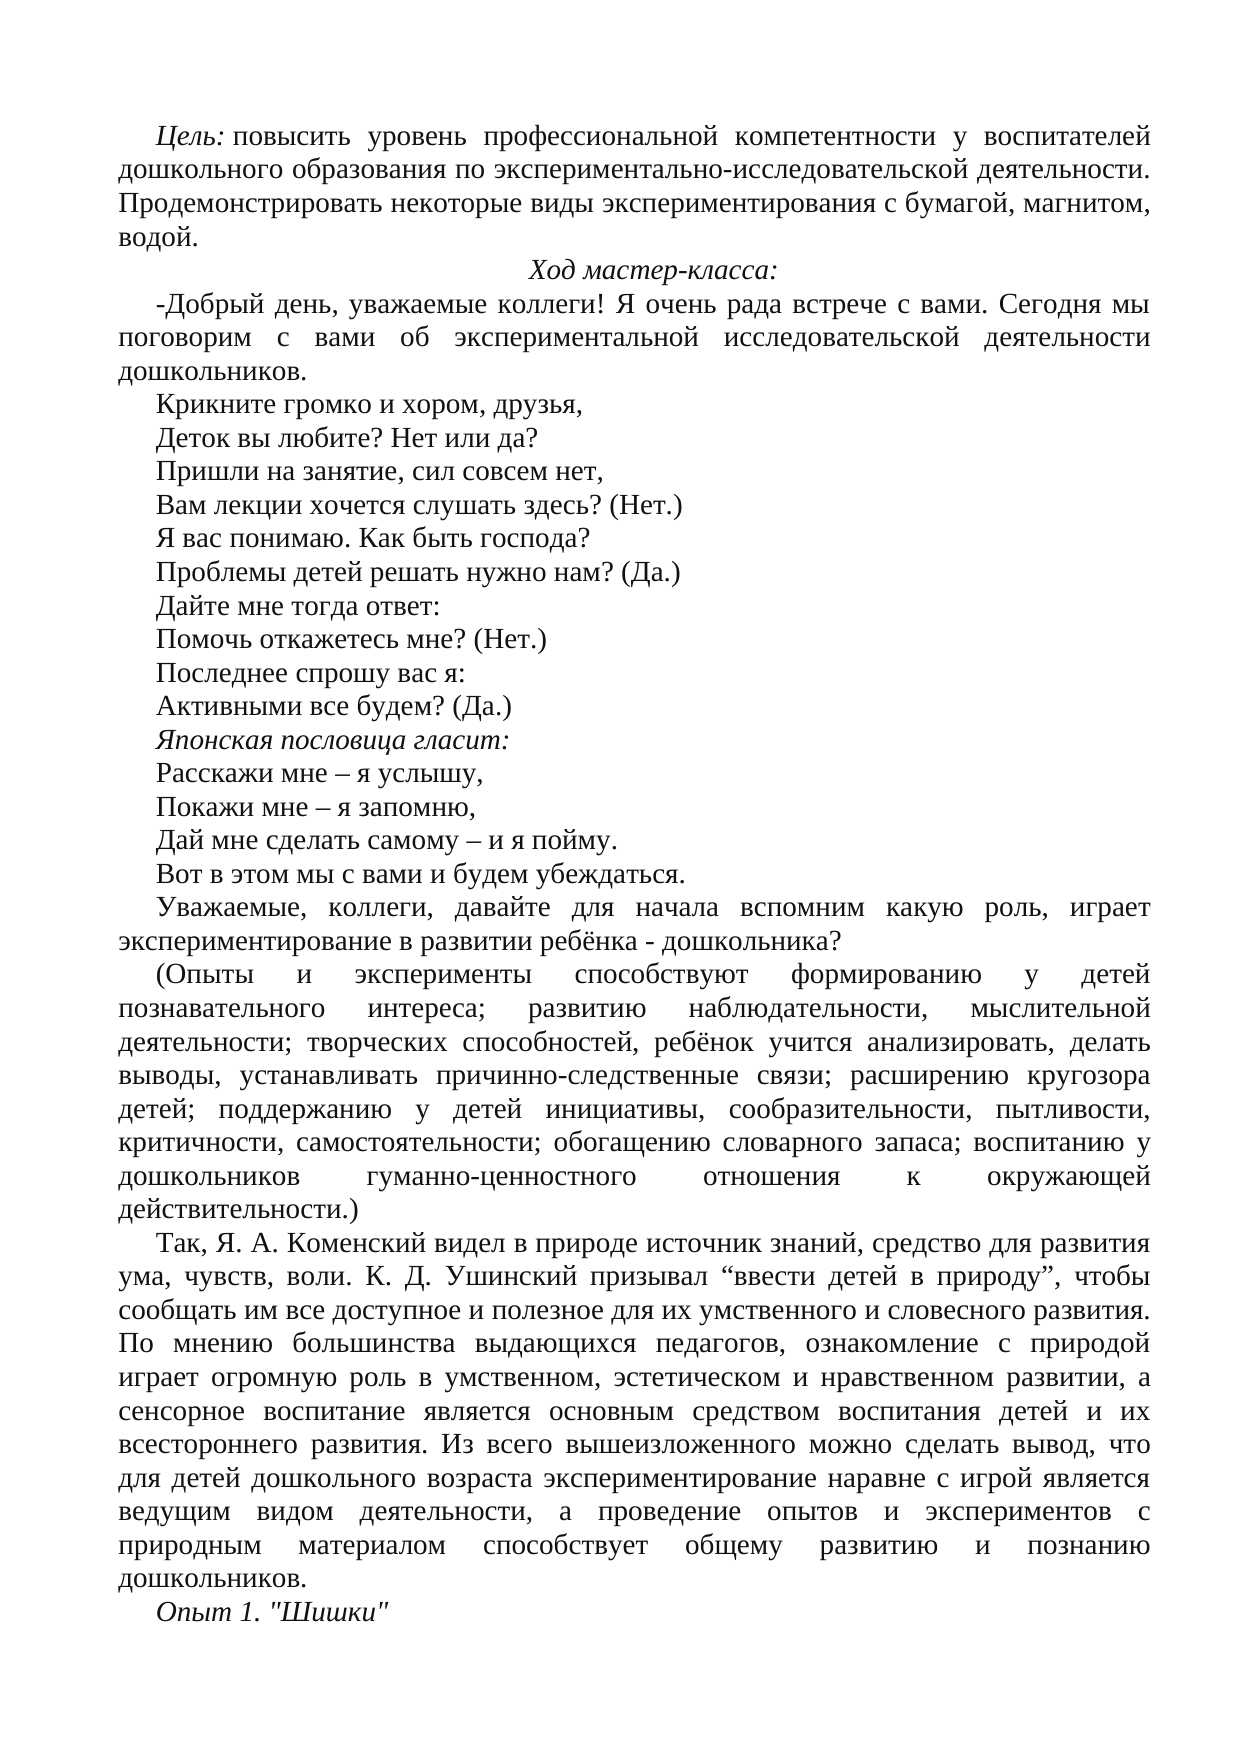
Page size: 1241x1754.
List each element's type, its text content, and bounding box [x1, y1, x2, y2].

text Дайте мне тогда ответ: [118, 588, 1152, 621]
text Последнее спрошу вас я: [118, 655, 1152, 688]
text Опыт 1. "Шишки" [118, 1594, 1152, 1627]
text Проблемы детей решать нужно нам? (Да.) [118, 554, 1152, 588]
text (Опыты и эксперименты способствуют формированию у детей познавательного интереса; развитию наблюдательности, мыслительной деятельности; творческих способностей, ребёнок учится анализировать, делать выводы, устанавливать причинно-следственные связи; расширению кругозора детей; поддержанию у детей инициативы, сообразительности, пытливости, критичности, самостоятельности; обогащению словарного запаса; воспитанию у дошкольников гуманно-ценностного отношения к окружающей действительности.) [118, 957, 1152, 1225]
text Ход мастер-класса: [118, 252, 1152, 286]
text Расскажи мне – я услышу, [118, 755, 1152, 789]
text Покажи мне – я запомню, [118, 789, 1152, 822]
text Пришли на занятие, сил совсем нет, [118, 453, 1152, 487]
text Цель: повысить уровень профессиональной компетентности у воспитателей дошкольного образования по экспериментально-исследовательской деятельности. Продемонстрировать некоторые виды экспериментирования с бумагой, магнитом, водой. [118, 118, 1152, 252]
text -Добрый день, уважаемые коллеги! Я очень рада встрече с вами. Сегодня мы поговорим с вами об экспериментальной исследовательской деятельности дошкольников. [118, 286, 1152, 386]
text Японская пословица гласит: [118, 722, 1152, 755]
text Вот в этом мы с вами и будем убеждаться. [118, 856, 1152, 889]
text Так, Я. А. Коменский видел в природе источник знаний, средство для развития ума, чувств, воли. К. Д. Ушинский призывал “ввести детей в природу”, чтобы сообщать им все доступное и полезное для их умственного и словесного развития. По мнению большинства выдающихся педагогов, ознакомление с природой играет огромную роль в умственном, эстетическом и нравственном развитии, а сенсорное воспитание является основным средством воспитания детей и их всестороннего развития. Из всего вышеизложенного можно сделать вывод, что для детей дошкольного возраста экспериментирование наравне с игрой является ведущим видом деятельности, а проведение опытов и экспериментов с природным материалом способствует общему развитию и познанию дошкольников. [118, 1225, 1152, 1594]
text Активными все будем? (Да.) [118, 688, 1152, 722]
text Дай мне сделать самому – и я пойму. [118, 822, 1152, 856]
text Уважаемые, коллеги, давайте для начала вспомним какую роль, играет экспериментирование в развитии ребёнка - дошкольника? [118, 889, 1152, 957]
text Помочь откажетесь мне? (Нет.) [118, 621, 1152, 655]
text Крикните громко и хором, друзья, [118, 386, 1152, 420]
text Вам лекции хочется слушать здесь? (Нет.) [118, 487, 1152, 521]
text Деток вы любите? Нет или да? [118, 420, 1152, 453]
text Я вас понимаю. Как быть господа? [118, 521, 1152, 554]
